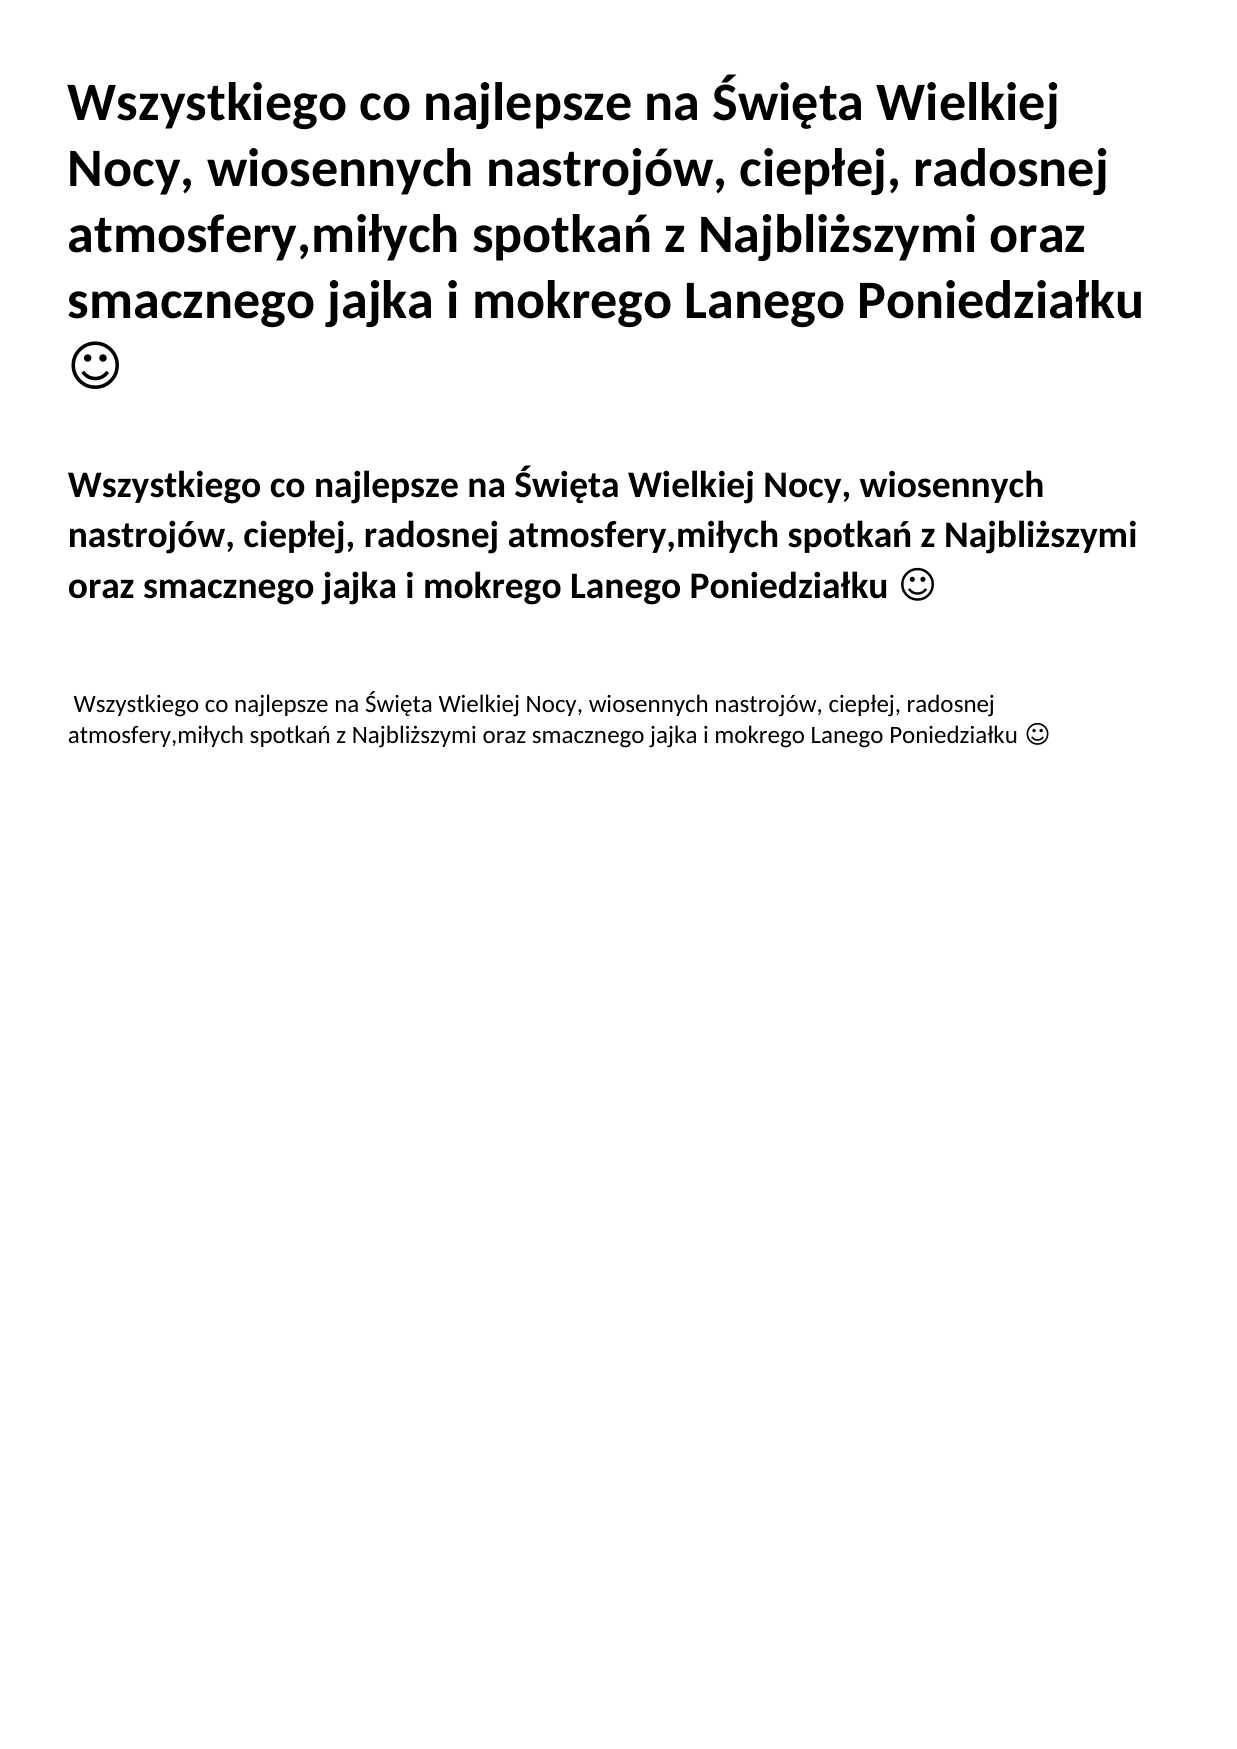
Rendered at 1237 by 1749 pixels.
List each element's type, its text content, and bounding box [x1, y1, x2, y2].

text Wszystkiego co najlepsze na Święta Wielkiej Nocy, wiosennych nastrojów, ciepłej, radosnej atmosfery,miłych spotkań z Najbliższymi oraz smacznego jajka i mokrego Lanego Poniedziałku ☺️ [68, 688, 1169, 749]
text Wszystkiego co najlepsze na Święta Wielkiej Nocy, wiosennych nastrojów, ciepłej, radosnej atmosfery,miłych spotkań z Najbliższymi oraz smacznego jajka i mokrego Lanego Poniedziałku ☺️ [68, 68, 1169, 398]
text Wszystkiego co najlepsze na Święta Wielkiej Nocy, wiosennych nastrojów, ciepłej, radosnej atmosfery,miłych spotkań z Najbliższymi oraz smacznego jajka i mokrego Lanego Poniedziałku ☺️ [68, 461, 1169, 608]
